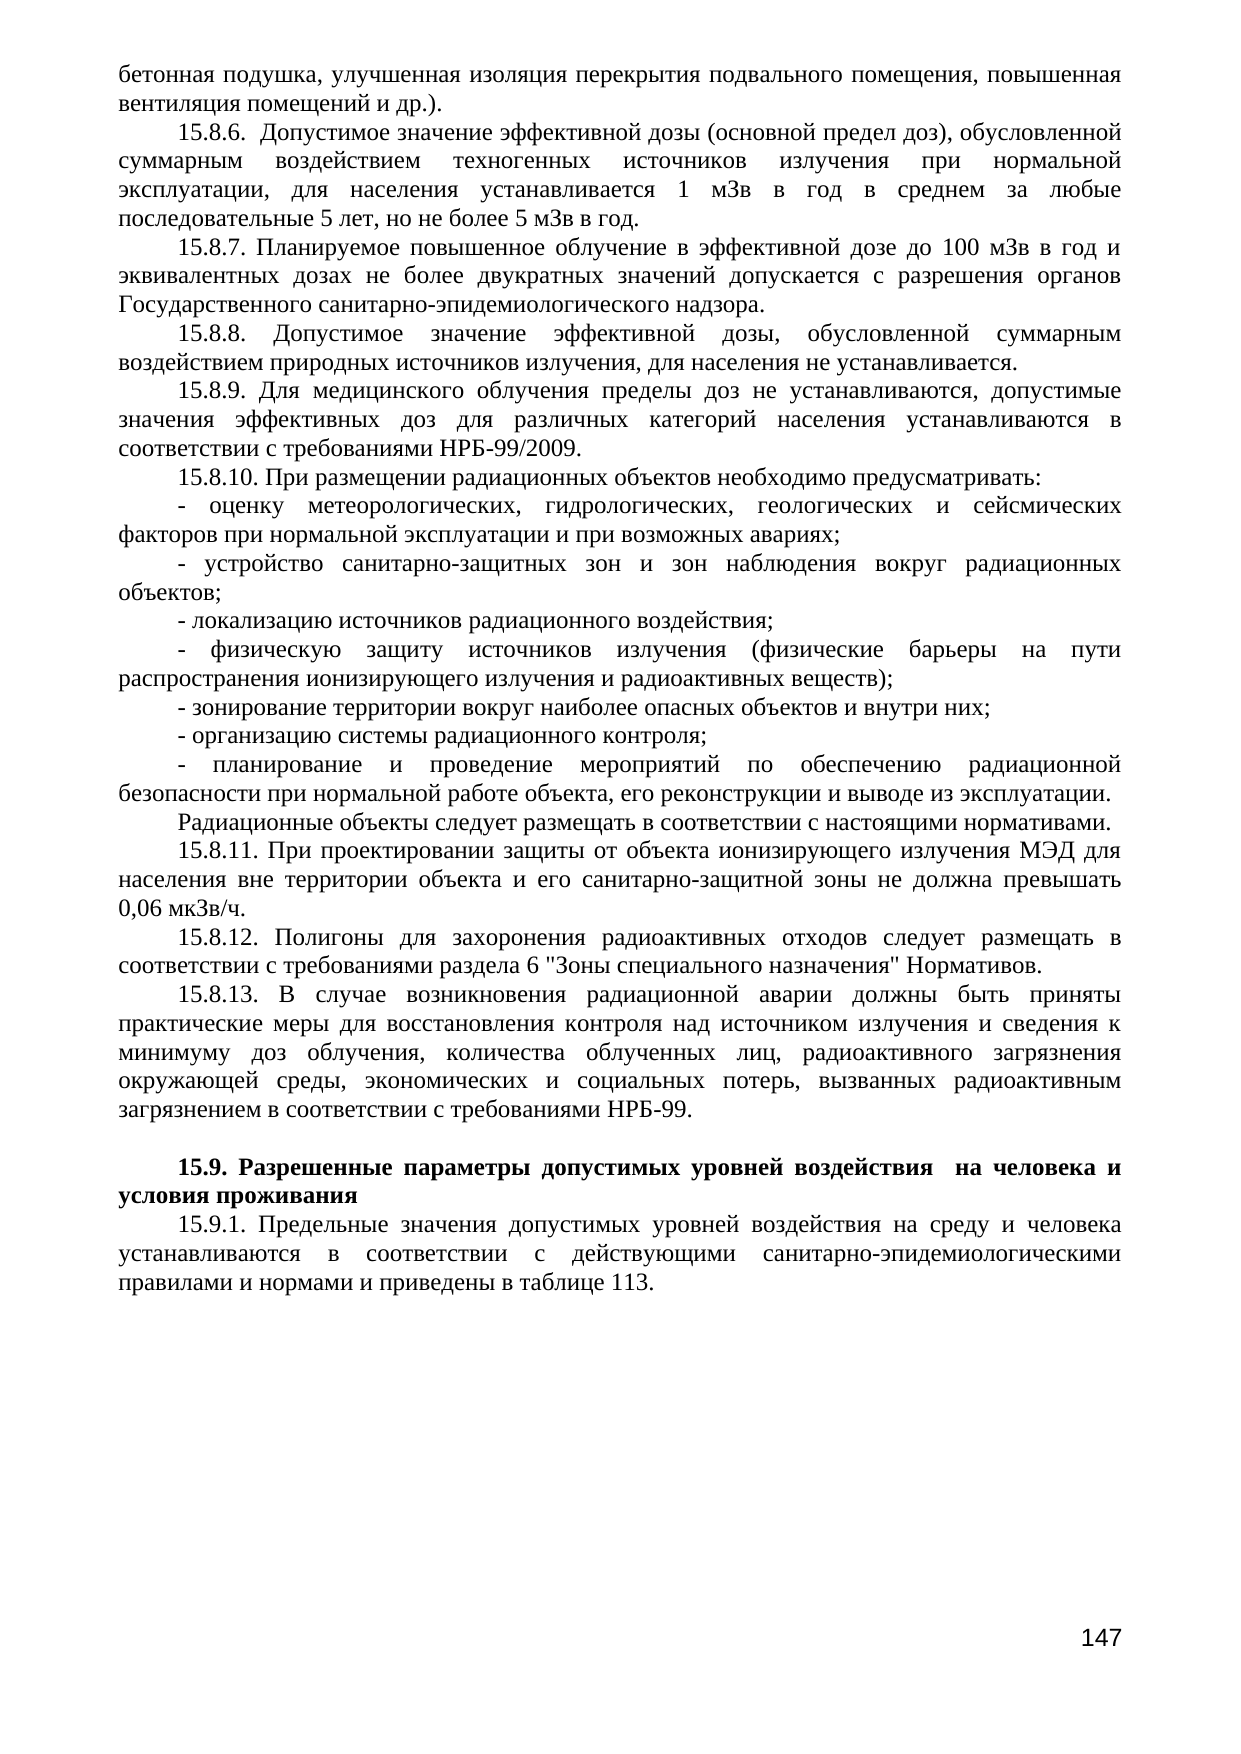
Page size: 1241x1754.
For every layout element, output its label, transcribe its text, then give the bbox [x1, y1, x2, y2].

text - локализацию источников радиационного воздействия; [118, 605, 1122, 634]
text 15.8.8. Допустимое значение эффективной дозы, обусловленной суммарным воздействием природных источников излучения, для населения не устанавливается. [118, 318, 1122, 375]
text 15.8.11. При проектировании защиты от объекта ионизирующего излучения МЭД для населения вне территории объекта и его санитарно-защитной зоны не должна превышать 0,06 мкЗв/ч. [118, 835, 1122, 922]
text - физическую защиту источников излучения (физические барьеры на пути распространения ионизирующего излучения и радиоактивных веществ); [118, 634, 1122, 692]
text 15.8.7. Планируемое повышенное облучение в эффективной дозе до 100 мЗв в год и эквивалентных дозах не более двукратных значений допускается с разрешения органов Государственного санитарно-эпидемиологического надзора. [118, 232, 1122, 318]
text - оценку метеорологических, гидрологических, геологических и сейсмических факторов при нормальной эксплуатации и при возможных авариях; [118, 490, 1122, 548]
text 15.8.9. Для медицинского облучения пределы доз не устанавливаются, допустимые значения эффективных доз для различных категорий населения устанавливаются в соответствии с требованиями НРБ-99/2009. [118, 375, 1122, 462]
text - организацию системы радиационного контроля; [118, 720, 1122, 749]
text Радиационные объекты следует размещать в соответствии с настоящими нормативами. [118, 807, 1122, 835]
text 15.8.12. Полигоны для захоронения радиоактивных отходов следует размещать в соответствии с требованиями раздела 6 "Зоны специального назначения" Нормативов. [118, 922, 1122, 979]
text 15.8.6. Допустимое значение эффективной дозы (основной предел доз), обусловленной суммарным воздействием техногенных источников излучения при нормальной эксплуатации, для населения устанавливается 1 мЗв в год в среднем за любые последовательные 5 лет, но не более 5 мЗв в год. [118, 117, 1122, 232]
text 15.9.1. Предельные значения допустимых уровней воздействия на среду и человека устанавливаются в соответствии с действующими санитарно-эпидемиологическими правилами и нормами и приведены в таблице 113. [118, 1209, 1122, 1295]
text 15.9. Разрешенные параметры допустимых уровней воздействия на человека и условия проживания [118, 1152, 1122, 1209]
text - планирование и проведение мероприятий по обеспечению радиационной безопасности при нормальной работе объекта, его реконструкции и выводе из эксплуатации. [118, 749, 1122, 807]
text - устройство санитарно-защитных зон и зон наблюдения вокруг радиационных объектов; [118, 548, 1122, 605]
text 15.8.13. В случае возникновения радиационной аварии должны быть приняты практические меры для восстановления контроля над источником излучения и сведения к минимуму доз облучения, количества облученных лиц, радиоактивного загрязнения окружающей среды, экономических и социальных потерь, вызванных радиоактивным загрязнением в соответствии с требованиями НРБ-99. [118, 979, 1122, 1123]
text - зонирование территории вокруг наиболее опасных объектов и внутри них; [118, 692, 1122, 720]
text 15.8.10. При размещении радиационных объектов необходимо предусматривать: [118, 462, 1122, 490]
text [118, 59, 1122, 117]
